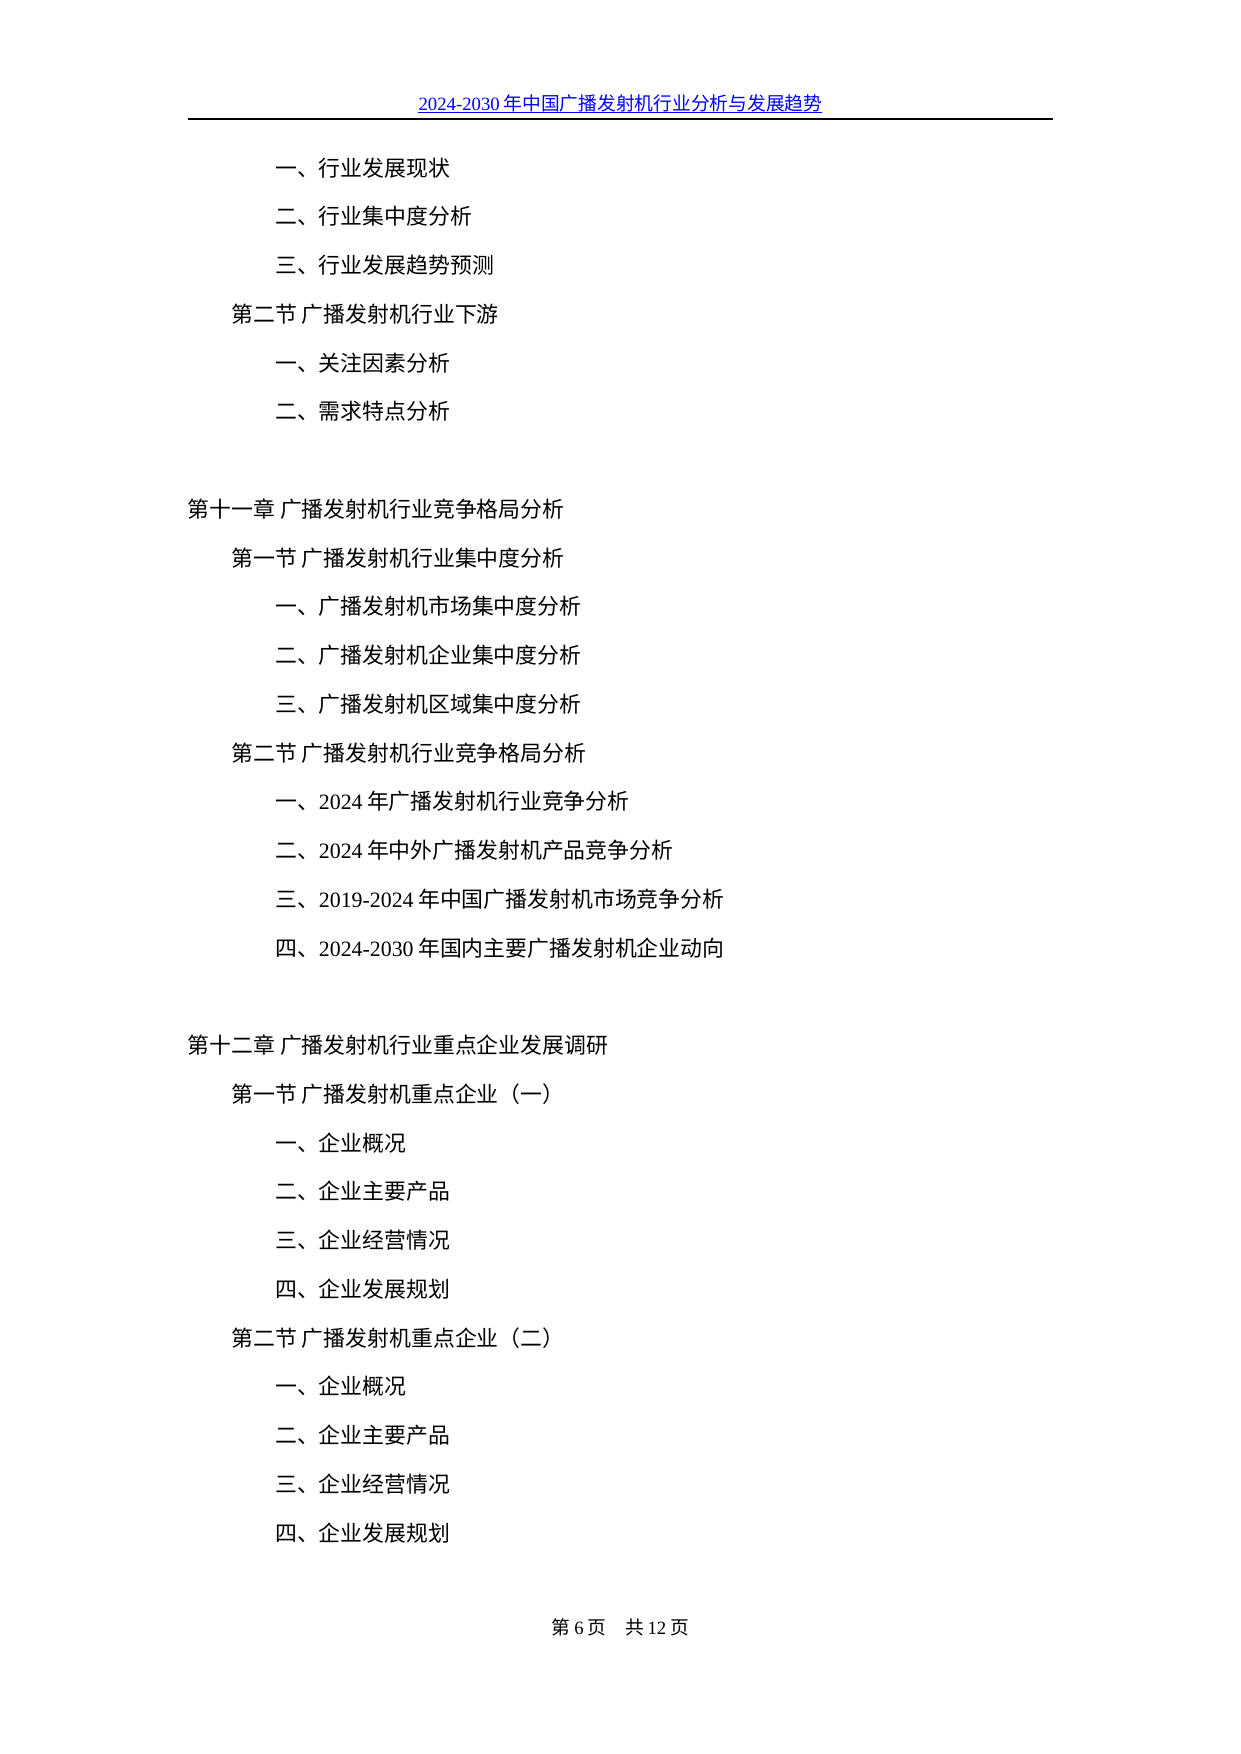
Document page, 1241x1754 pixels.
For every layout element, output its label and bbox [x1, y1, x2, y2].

text [187, 150, 1053, 1548]
